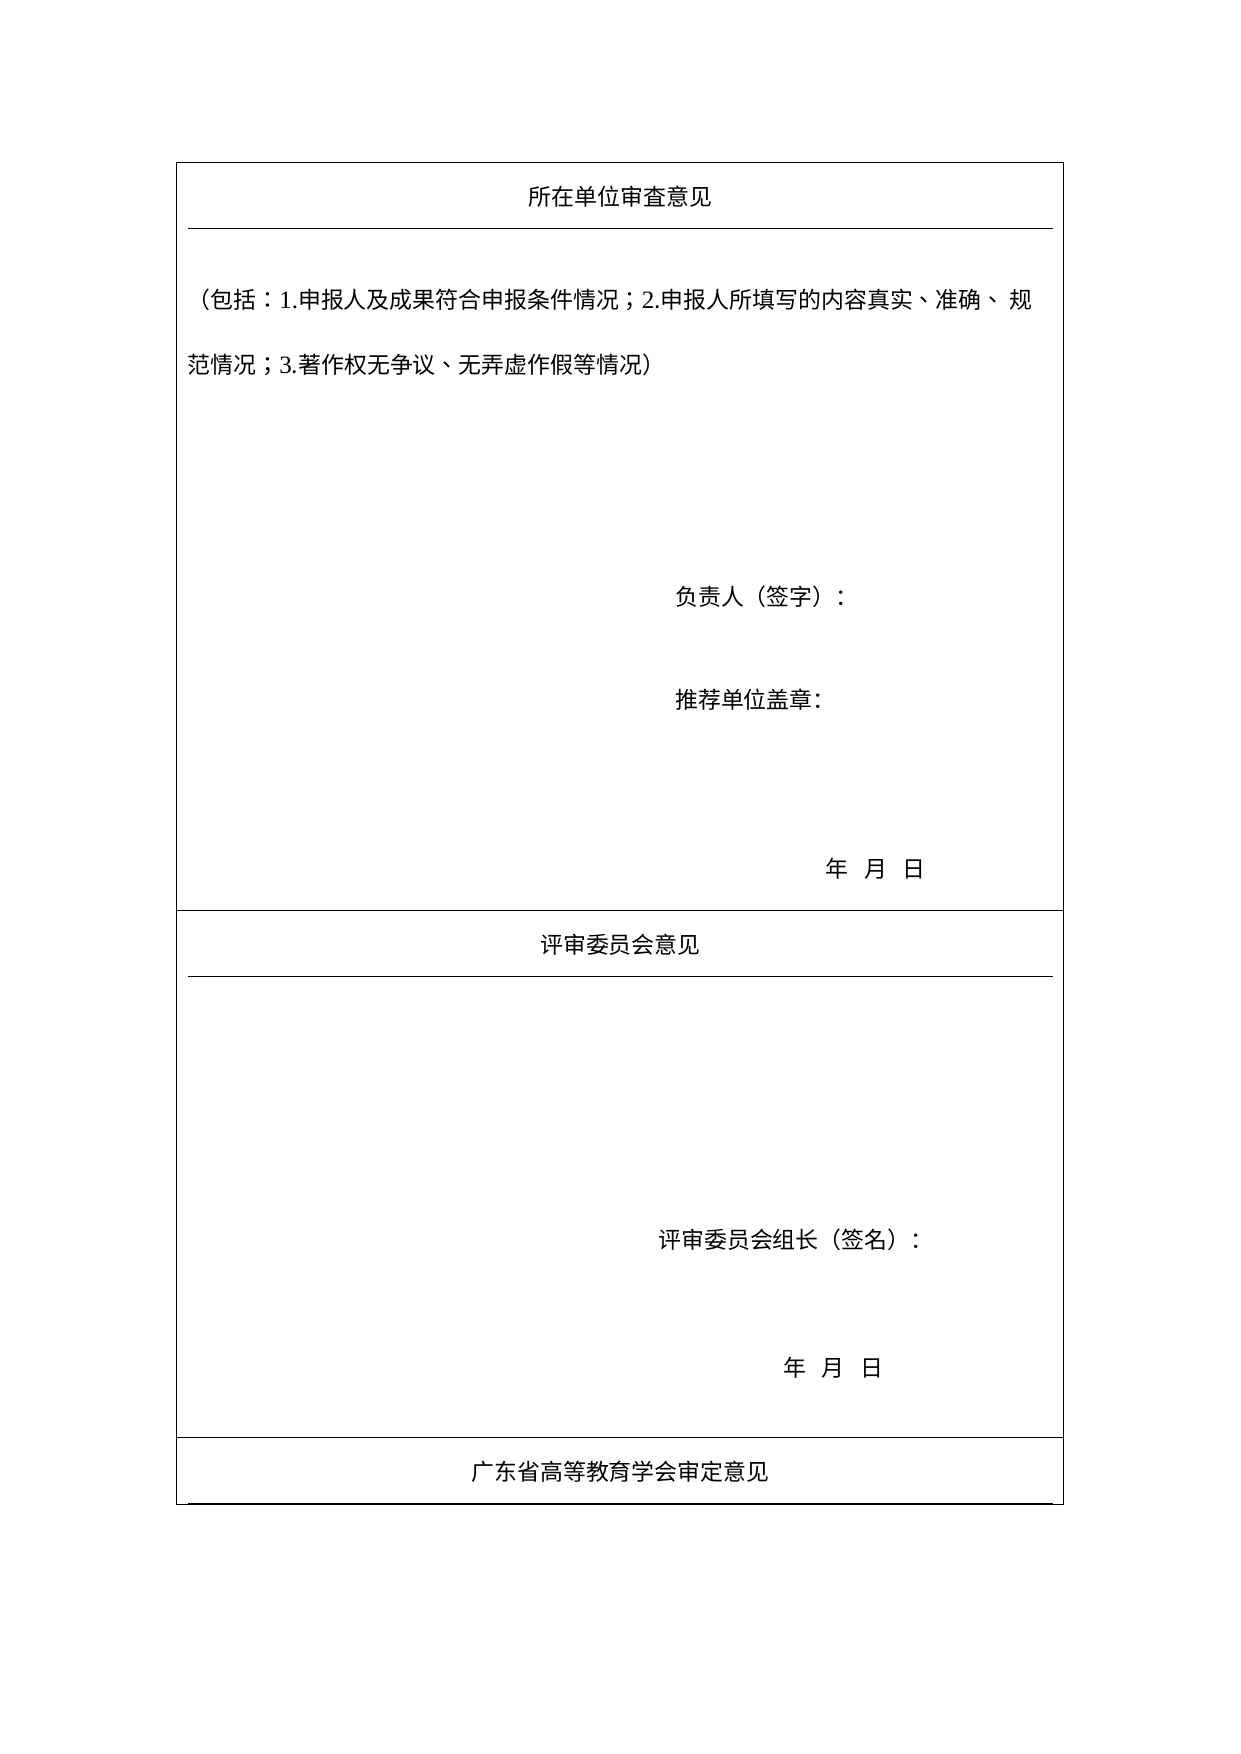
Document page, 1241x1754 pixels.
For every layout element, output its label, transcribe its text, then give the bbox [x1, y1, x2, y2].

table_header 所在单位审査意见 （包括：1.申报人及成果符合申报条件情况；2.申报人所填写的内容真实、准确、 规范情况；3.著作权无争议、无弄虚作假等情况） 负责人（签字）： 推荐单位盖章： 年 月 日 [177, 163, 1063, 910]
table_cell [177, 1438, 1063, 1504]
table_cell 评审委员会意见 评审委员会组长（签名）： 年 月 日 [177, 911, 1063, 1437]
